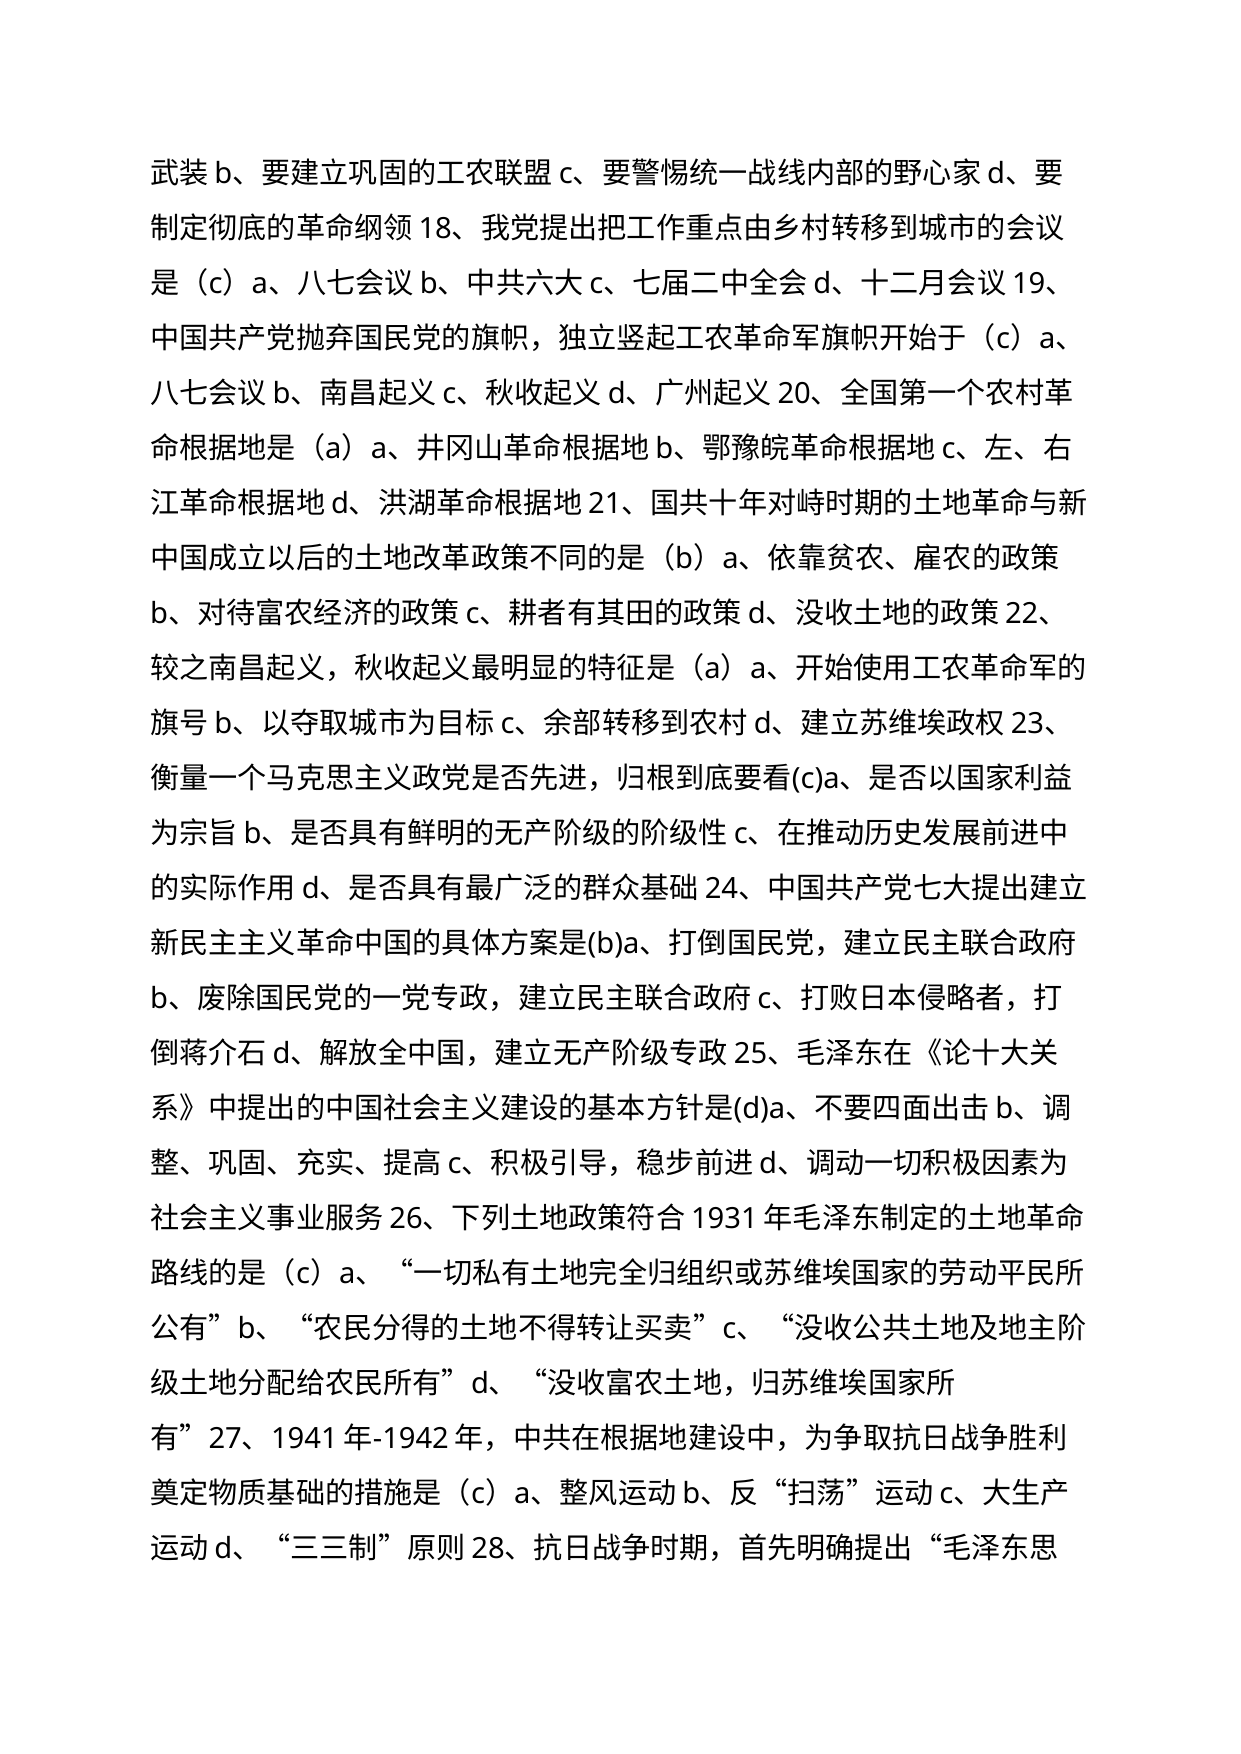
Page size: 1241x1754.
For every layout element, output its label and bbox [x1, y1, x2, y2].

text [150, 150, 1090, 1567]
